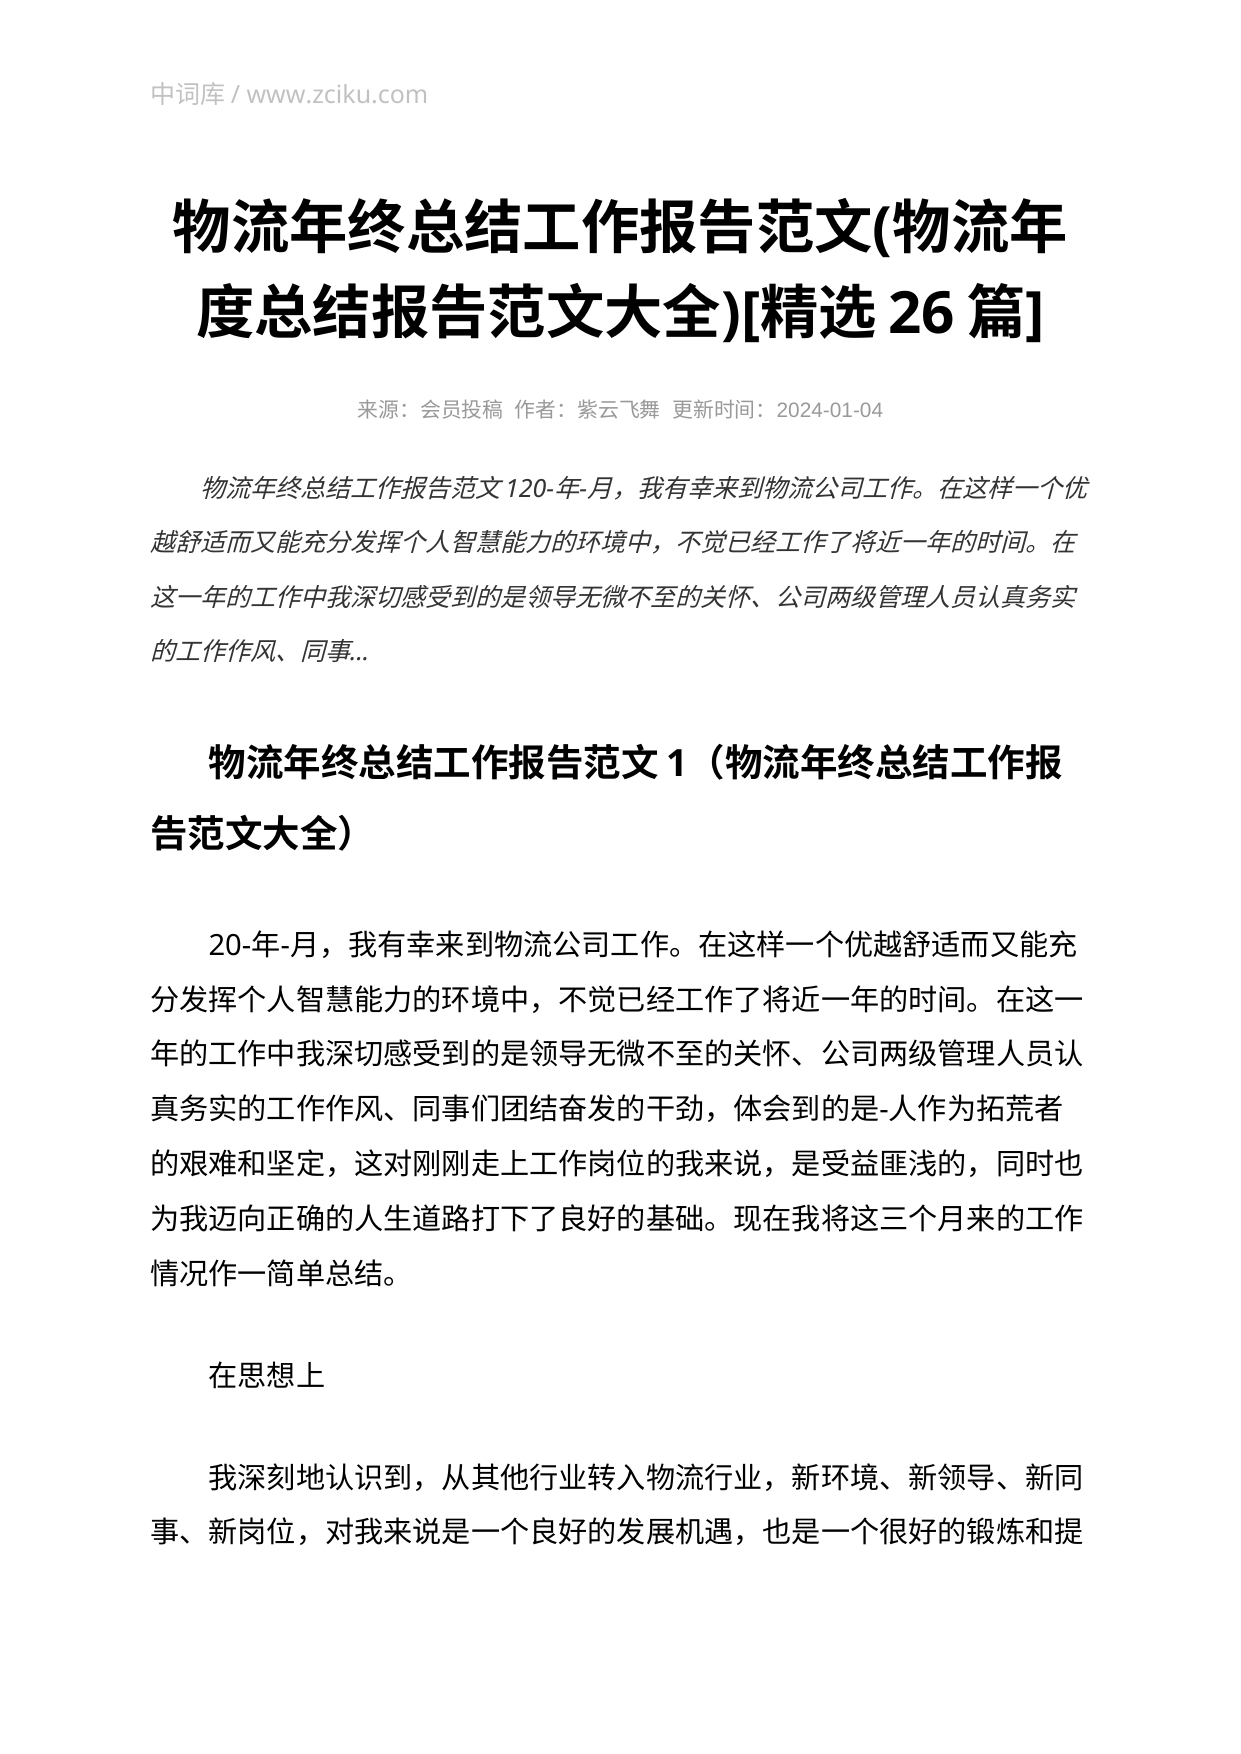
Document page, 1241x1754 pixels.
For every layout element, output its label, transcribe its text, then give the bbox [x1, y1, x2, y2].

text 物流年终总结工作报告范文120-年-月，我有幸来到物流公司工作。在这样一个优越舒适而又能充分发挥个人智慧能力的环境中，不觉已经工作了将近一年的时间。在这一年的工作中我深切感受到的是领导无微不至的关怀、公司两级管理人员认真务实的工作作风、同事... [150, 468, 1090, 668]
text 来源：会员投稿 作者：紫云飞舞 更新时间：2024-01-04 [150, 398, 1090, 422]
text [150, 1454, 1090, 1551]
subtitle 物流年终总结工作报告范文(物流年度总结报告范文大全)[精选26篇] [150, 181, 1090, 351]
text 在思想上 [150, 1352, 1090, 1395]
text 20-年-月，我有幸来到物流公司工作。在这样一个优越舒适而又能充分发挥个人智慧能力的环境中，不觉已经工作了将近一年的时间。在这一年的工作中我深切感受到的是领导无微不至的关怀、公司两级管理人员认真务实的工作作风、同事们团结奋发的干劲，体会到的是-人作为拓荒者的艰难和坚定，这对刚刚走上工作岗位的我来说，是受益匪浅的，同时也为我迈向正确的人生道路打下了良好的基础。现在我将这三个月来的工作情况作一简单总结。 [150, 921, 1090, 1293]
text 物流年终总结工作报告范文1（物流年终总结工作报告范文大全） [150, 733, 1090, 858]
